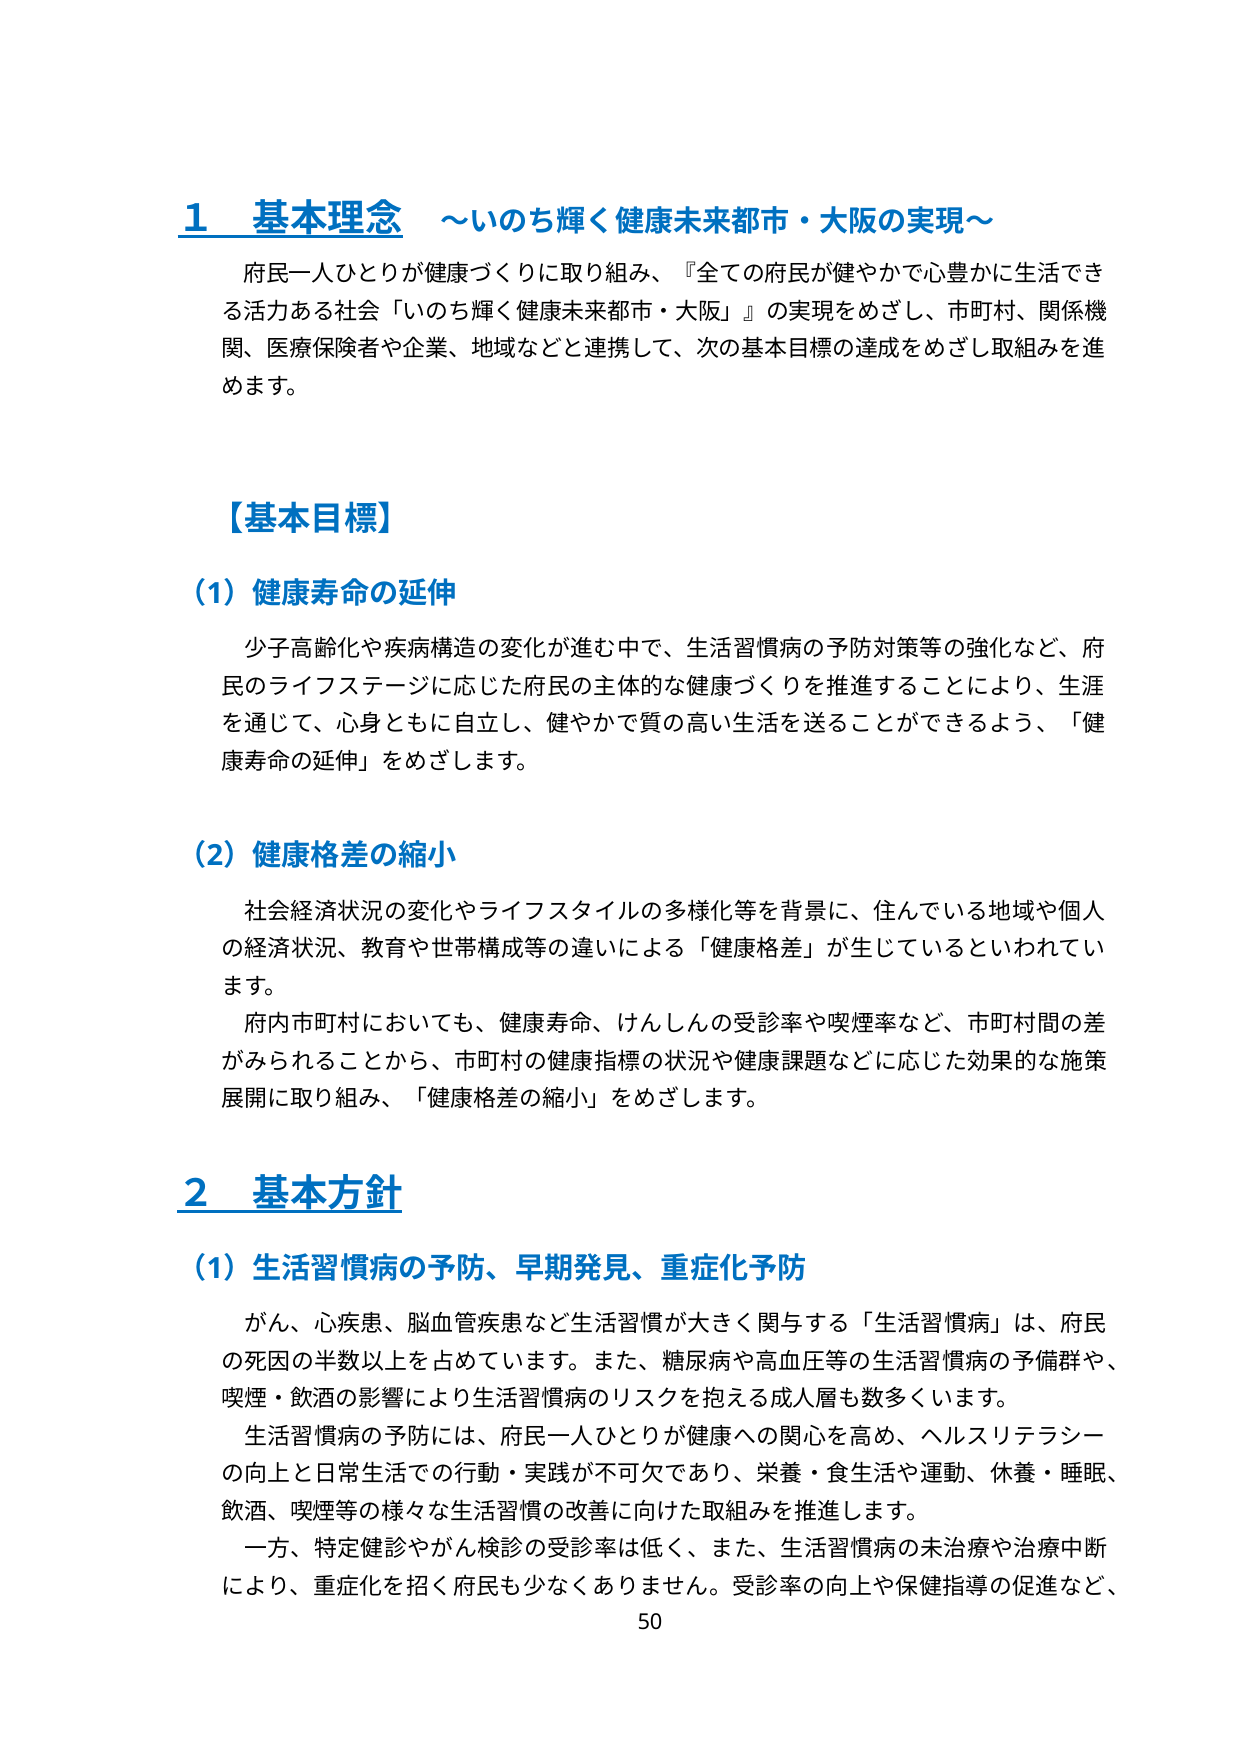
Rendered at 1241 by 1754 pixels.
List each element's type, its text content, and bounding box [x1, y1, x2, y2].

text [221, 1528, 1107, 1603]
text 生活習慣病の予防には、府民一人ひとりが健康への関心を高め、ヘルスリテラシーの向上と日常生活での行動・実践が不可欠であり、栄養・食生活や運動、休養・睡眠、飲酒、喫煙等の様々な生活習慣の改善に向けた取組みを推進します。 [221, 1416, 1107, 1528]
subtitle ２ 基本方針 [177, 1153, 1122, 1228]
subtitle （1）健康寿命の延伸 [177, 553, 1122, 628]
subtitle （2）健康格差の縮小 [177, 816, 1122, 891]
text 【基本目標】 [177, 478, 1122, 553]
text 社会経済状況の変化やライフスタイルの多様化等を背景に、住んでいる地域や個人の経済状況、教育や世帯構成等の違いによる「健康格差」が生じているといわれています。 [221, 891, 1107, 1003]
text 府内市町村においても、健康寿命、けんしんの受診率や喫煙率など、市町村間の差がみられることから、市町村の健康指標の状況や健康課題などに応じた効果的な施策展開に取り組み、「健康格差の縮小」をめざします。 [221, 1003, 1107, 1116]
text １ 基本理念 ～いのち輝く健康未来都市・大阪の実現～ [177, 178, 1107, 253]
text 府民一人ひとりが健康づくりに取り組み、『全ての府民が健やかで心豊かに生活できる活力ある社会「いのち輝く健康未来都市・大阪」』の実現をめざし、市町村、関係機関、医療保険者や企業、地域などと連携して、次の基本目標の達成をめざし取組みを進めます。 [221, 253, 1107, 403]
text 少子高齢化や疾病構造の変化が進む中で、生活習慣病の予防対策等の強化など、府民のライフステージに応じた府民の主体的な健康づくりを推進することにより、生涯を通じて、心身ともに自立し、健やかで質の高い生活を送ることができるよう、「健康寿命の延伸」をめざします。 [221, 628, 1107, 778]
text がん、心疾患、脳血管疾患など生活習慣が大きく関与する「生活習慣病」は、府民の死因の半数以上を占めています。また、糖尿病や高血圧等の生活習慣病の予備群や、喫煙・飲酒の影響により生活習慣病のリスクを抱える成人層も数多くいます。 [221, 1303, 1107, 1416]
subtitle （1）生活習慣病の予防、早期発見、重症化予防 [177, 1228, 1122, 1303]
